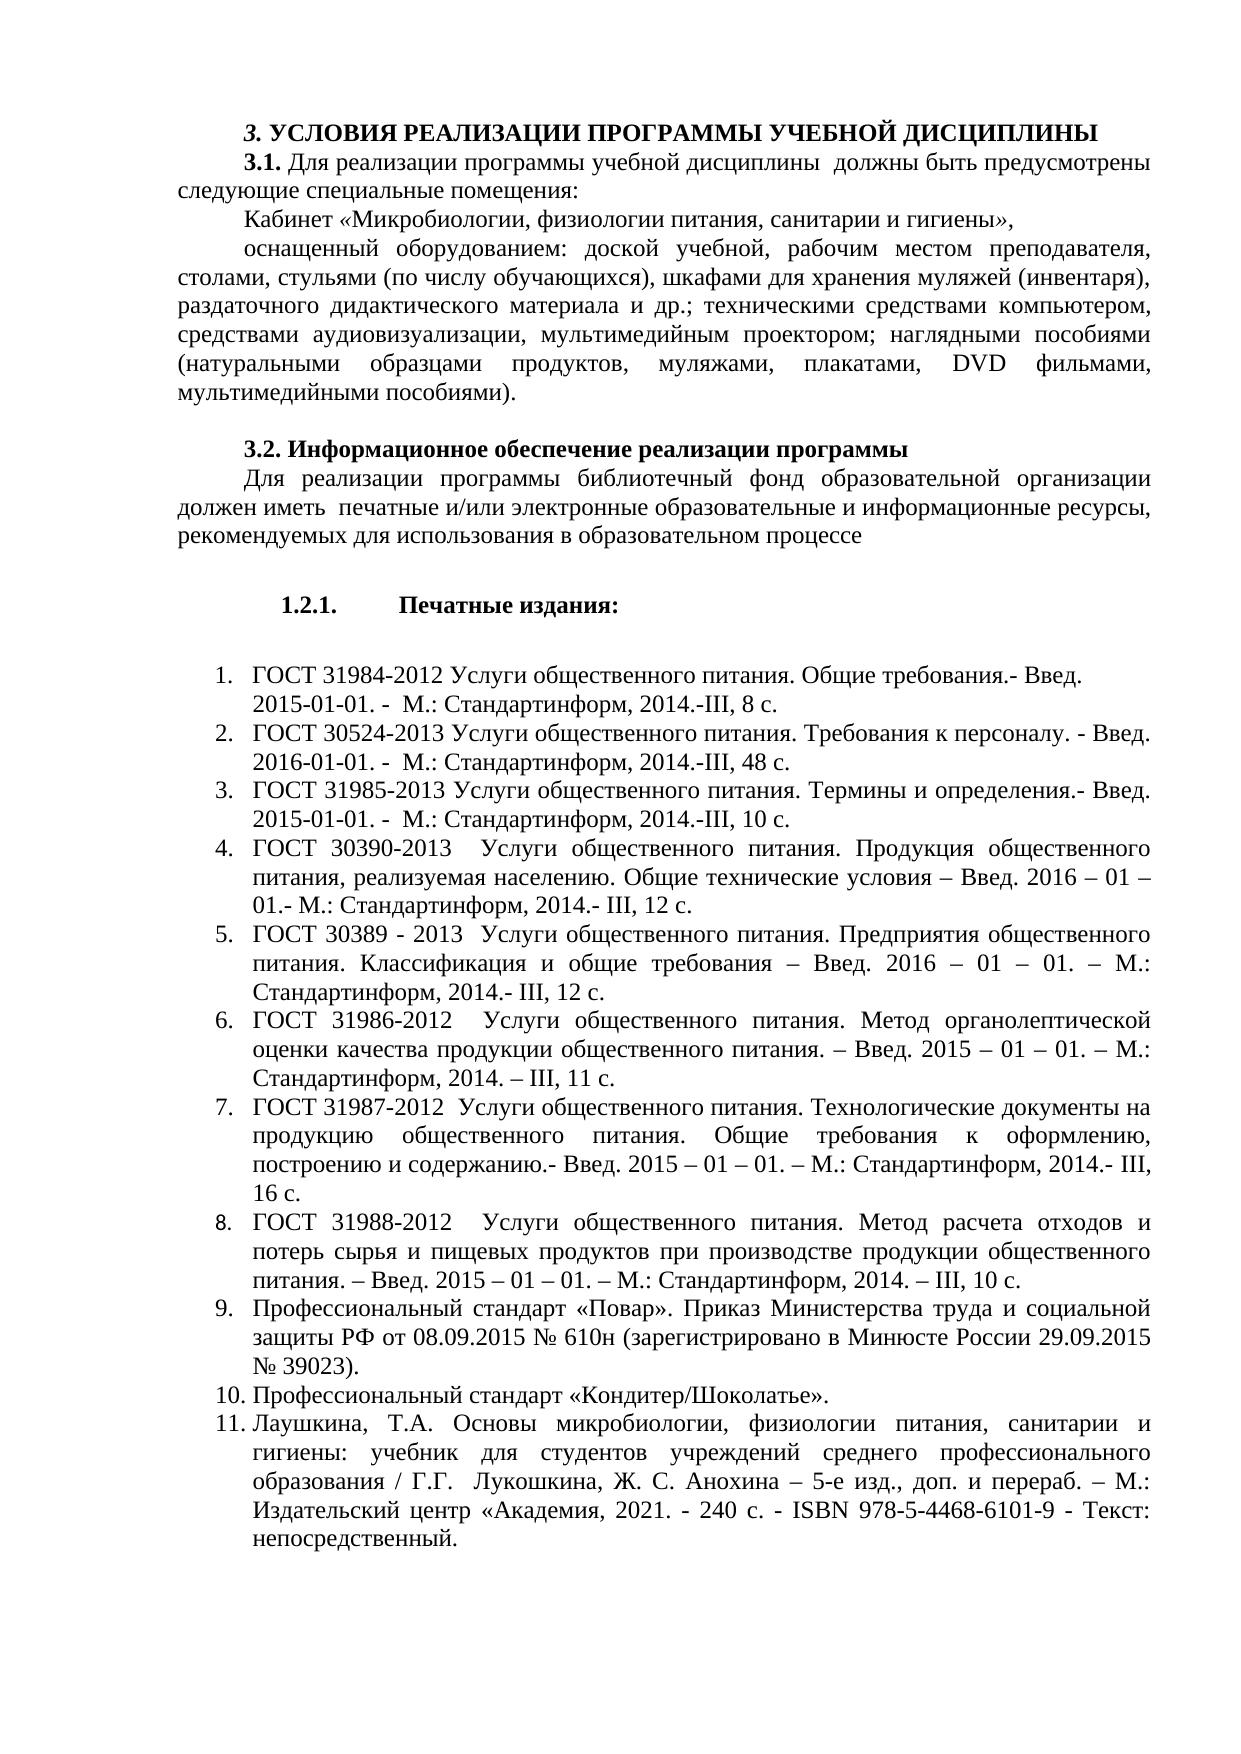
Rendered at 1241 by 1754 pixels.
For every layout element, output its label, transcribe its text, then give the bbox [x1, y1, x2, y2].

text оснащенный оборудованием: доской учебной, рабочим местом преподавателя, столами, стульями (по числу обучающихся), шкафами для хранения муляжей (инвентаря), раздаточного дидактического материала и др.; техническими средствами компьютером, средствами аудиовизуализации, мультимедийным проектором; наглядными пособиями (натуральными образцами продуктов, муляжами, плакатами, DVD фильмами, мультимедийными пособиями). [177, 233, 1152, 406]
text 3.1. Для реализации программы учебной дисциплины должны быть предусмотрены следующие специальные помещения: [177, 147, 1152, 204]
list Профессиональный стандарт «Повар». Приказ Министерства труда и социальной защиты РФ от 08.09.2015 № 610н (зарегистрировано в Минюсте России 29.09.2015 № 39023). [215, 1293, 1152, 1380]
list Лаушкина, Т.А. Основы микробиологии, физиологии питания, санитарии и гигиены: учебник для студентов учреждений среднего профессионального образования / Г.Г. Лукошкина, Ж. С. Анохина – 5-е изд., доп. и перераб. – М.: Издательский центр «Академия, 2021. - 240 с. - ISBN 978-5-4468-6101-9 - Текст: непосредственный. [215, 1408, 1152, 1552]
list ГОСТ 31985-2013 Услуги общественного питания. Термины и определения.- Введ. 2015-01-01. - М.: Стандартинформ, 2014.-III, 10 с. [215, 776, 1152, 833]
text 3.2. Информационное обеспечение реализации программы [177, 434, 1152, 463]
text 2015-01-01. - М.: Стандартинформ, 2014.-III, 8 с. [252, 689, 1152, 718]
text Для реализации программы библиотечный фонд образовательной организации должен иметь печатные и/или электронные образовательные и информационные ресурсы, рекомендуемых для использования в образовательном процессе [177, 463, 1152, 549]
text 1. ГОСТ 31984-2012 Услуги общественного питания. Общие требования.- Введ. [214, 661, 1152, 689]
list ГОСТ 31988-2012 Услуги общественного питания. Метод расчета отходов и потерь сырья и пищевых продуктов при производстве продукции общественного питания. – Введ. 2015 – 01 – 01. – М.: Стандартинформ, 2014. – III, 10 с. [215, 1207, 1152, 1293]
text 3. УСЛОВИЯ РЕАЛИЗАЦИИ ПРОГРАММЫ УЧЕБНОЙ ДИСЦИПЛИНЫ [177, 118, 1152, 147]
text Кабинет «Микробиологии, физиологии питания, санитарии и гигиены», [177, 204, 1152, 233]
list ГОСТ 30524-2013 Услуги общественного питания. Требования к персоналу. - Введ. 2016-01-01. - М.: Стандартинформ, 2014.-III, 48 с. [215, 718, 1152, 776]
list ГОСТ 31987-2012 Услуги общественного питания. Технологические документы на продукцию общественного питания. Общие требования к оформлению, построению и содержанию.- Введ. 2015 – 01 – 01. – М.: Стандартинформ, 2014.- III, 16 с. [215, 1092, 1152, 1207]
list ГОСТ 31986-2012 Услуги общественного питания. Метод органолептической оценки качества продукции общественного питания. – Введ. 2015 – 01 – 01. – М.: Стандартинформ, 2014. – III, 11 с. [215, 1006, 1152, 1092]
list Профессиональный стандарт «Кондитер/Шоколатье». [215, 1380, 1152, 1408]
list Печатные издания: [281, 591, 1152, 619]
list ГОСТ 30389 - 2013 Услуги общественного питания. Предприятия общественного питания. Классификация и общие требования – Введ. 2016 – 01 – 01. – М.: Стандартинформ, 2014.- III, 12 с. [215, 919, 1152, 1006]
list ГОСТ 30390-2013 Услуги общественного питания. Продукция общественного питания, реализуемая населению. Общие технические условия – Введ. 2016 – 01 – 01.- М.: Стандартинформ, 2014.- III, 12 с. [215, 833, 1152, 919]
